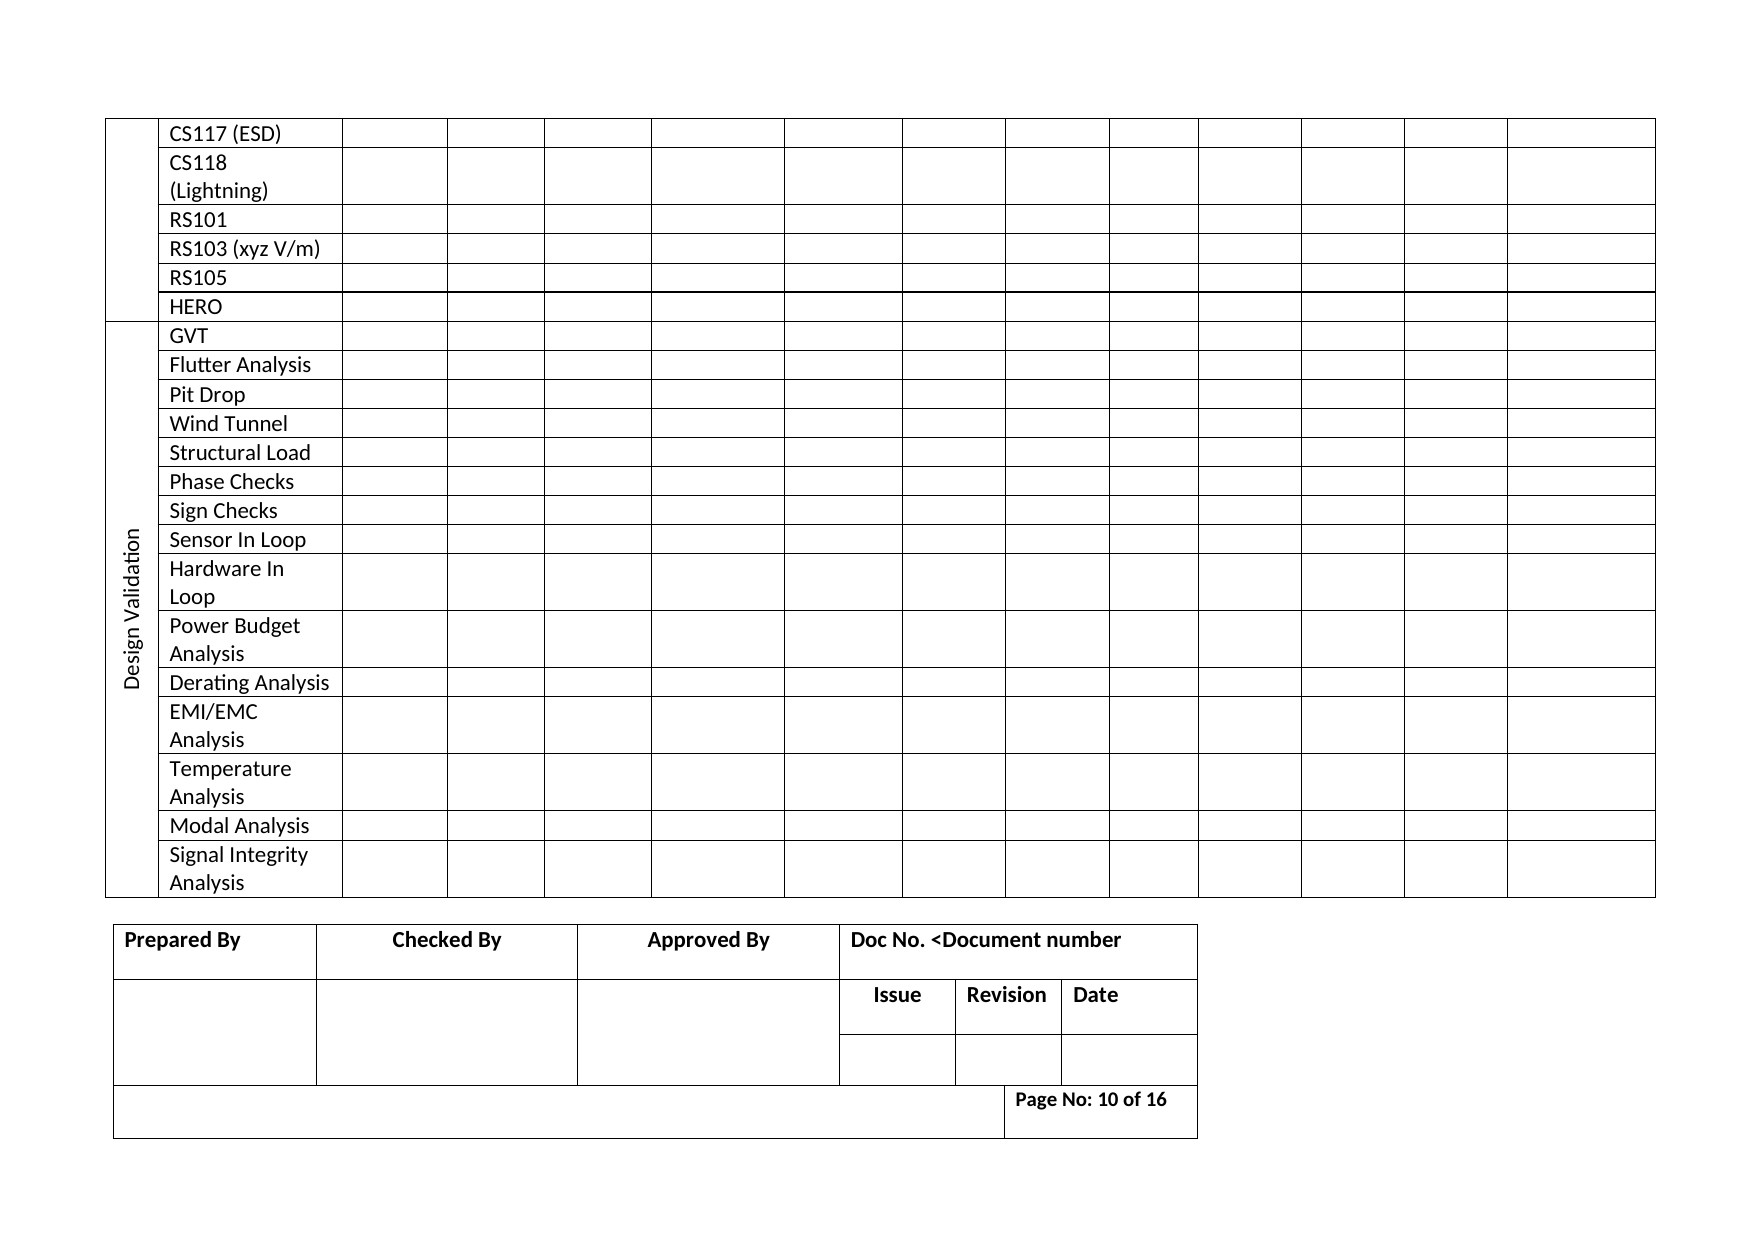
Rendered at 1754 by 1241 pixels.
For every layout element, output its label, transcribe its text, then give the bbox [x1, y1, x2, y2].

table_cell [903, 611, 1005, 667]
table_cell [903, 351, 1005, 379]
table_cell [903, 293, 1005, 321]
table_cell [448, 496, 544, 524]
table_cell [1199, 148, 1301, 204]
table_cell [1405, 668, 1507, 696]
table_cell [652, 322, 784, 349]
table_cell [1199, 697, 1301, 753]
table_cell [785, 380, 902, 408]
table_cell [1110, 438, 1198, 466]
table_cell [1199, 264, 1301, 291]
table_cell [1405, 234, 1507, 262]
table_cell [785, 234, 902, 262]
table_cell [1302, 322, 1404, 349]
table_cell [343, 351, 447, 379]
table_cell Derating Analysis [159, 668, 342, 696]
table_cell RS103 (xyz V/m) [159, 234, 342, 262]
table_cell [1508, 409, 1655, 437]
table_cell [1405, 322, 1507, 349]
table_cell [1110, 322, 1198, 349]
table_cell [903, 438, 1005, 466]
table_cell [1110, 611, 1198, 667]
table_cell [1405, 754, 1507, 810]
table_cell [343, 841, 447, 897]
table_cell [448, 264, 544, 291]
table_cell [652, 754, 784, 810]
table_cell [1302, 380, 1404, 408]
table_cell [448, 438, 544, 466]
table_cell [448, 554, 544, 610]
table_cell [545, 148, 651, 204]
table_cell [343, 322, 447, 349]
table_cell [545, 525, 651, 553]
table_cell [1199, 841, 1301, 897]
table_cell [1405, 525, 1507, 553]
table_cell [545, 234, 651, 262]
table_cell [1405, 554, 1507, 610]
table_cell [903, 148, 1005, 204]
table_cell [1508, 668, 1655, 696]
table_cell [1110, 697, 1198, 753]
table_cell [785, 467, 902, 495]
table_cell [1199, 205, 1301, 233]
table_cell [1302, 668, 1404, 696]
table_cell [785, 841, 902, 897]
table_cell [545, 351, 651, 379]
table_cell [903, 234, 1005, 262]
table_cell [1508, 438, 1655, 466]
table_cell [652, 668, 784, 696]
table_cell Temperature Analysis [159, 754, 342, 810]
table_cell RS105 [159, 264, 342, 291]
table_cell [448, 697, 544, 753]
table_cell [785, 525, 902, 553]
table_cell [545, 697, 651, 753]
table_cell [1508, 811, 1655, 839]
table_cell [785, 496, 902, 524]
table_cell [343, 205, 447, 233]
table_cell [1199, 380, 1301, 408]
table_cell [1405, 119, 1507, 147]
table_cell [1006, 754, 1109, 810]
table_cell [545, 467, 651, 495]
table_cell [343, 697, 447, 753]
table_cell [1508, 554, 1655, 610]
table_cell [785, 119, 902, 147]
table_cell [1405, 351, 1507, 379]
table_cell [652, 205, 784, 233]
table_cell [1110, 841, 1198, 897]
table_cell Structural Load [159, 438, 342, 466]
table_cell [652, 148, 784, 204]
table_cell [1302, 409, 1404, 437]
table_cell [1302, 293, 1404, 321]
table_cell [1405, 380, 1507, 408]
table_cell [343, 811, 447, 839]
table_cell [545, 380, 651, 408]
table_cell HERO [159, 293, 342, 321]
table_cell [1508, 525, 1655, 553]
table_cell [1405, 811, 1507, 839]
table_cell [545, 554, 651, 610]
table_cell [785, 148, 902, 204]
table_cell [785, 611, 902, 667]
table_cell [1405, 438, 1507, 466]
table_cell [1110, 467, 1198, 495]
table_cell [652, 611, 784, 667]
table_cell [1508, 697, 1655, 753]
table_cell [652, 811, 784, 839]
table_cell [545, 293, 651, 321]
table_cell [1199, 525, 1301, 553]
table_cell [1006, 467, 1109, 495]
table_cell Design Validation [106, 322, 158, 897]
table_cell [1199, 234, 1301, 262]
table_cell [1006, 496, 1109, 524]
table_cell [448, 811, 544, 839]
table_cell [1199, 351, 1301, 379]
table_cell [545, 754, 651, 810]
table_cell [785, 697, 902, 753]
table_cell [545, 841, 651, 897]
table_cell [343, 668, 447, 696]
table_cell [1405, 841, 1507, 897]
table_cell [343, 525, 447, 553]
table_cell [1110, 119, 1198, 147]
table_cell [1405, 205, 1507, 233]
table_cell [903, 467, 1005, 495]
table_cell [1302, 438, 1404, 466]
table_cell [1302, 234, 1404, 262]
table_cell [1302, 496, 1404, 524]
table_cell [1110, 496, 1198, 524]
table_cell [785, 811, 902, 839]
table_cell Sensor In Loop [159, 525, 342, 553]
table_cell [343, 293, 447, 321]
table_cell [903, 409, 1005, 437]
table_cell [343, 754, 447, 810]
table_cell [1508, 380, 1655, 408]
table_cell EMI/EMC Analysis [159, 697, 342, 753]
table_cell [1199, 293, 1301, 321]
table_cell [1405, 467, 1507, 495]
table_cell GVT [159, 322, 342, 349]
table_cell [785, 351, 902, 379]
table_cell [1405, 611, 1507, 667]
table_cell [1405, 264, 1507, 291]
table_cell [1302, 264, 1404, 291]
table_cell [1006, 293, 1109, 321]
table_cell [343, 467, 447, 495]
table_cell [903, 554, 1005, 610]
table_cell [448, 234, 544, 262]
table_cell [1302, 754, 1404, 810]
table_cell [448, 119, 544, 147]
table_cell [448, 351, 544, 379]
table_cell [1302, 811, 1404, 839]
table_cell [1110, 234, 1198, 262]
table_cell [1110, 148, 1198, 204]
table_cell [1110, 554, 1198, 610]
table_cell [448, 380, 544, 408]
table_cell [903, 811, 1005, 839]
table_cell [1302, 205, 1404, 233]
table_cell [1302, 525, 1404, 553]
table_cell [652, 380, 784, 408]
table_cell [1110, 264, 1198, 291]
table_cell [545, 409, 651, 437]
table_cell [903, 525, 1005, 553]
table_cell [652, 264, 784, 291]
table_cell [1508, 148, 1655, 204]
table_cell [1508, 293, 1655, 321]
table_cell [1199, 438, 1301, 466]
table_cell [1508, 496, 1655, 524]
table_cell Modal Analysis [159, 811, 342, 839]
table_cell [652, 438, 784, 466]
table_cell [903, 754, 1005, 810]
table_cell [1199, 554, 1301, 610]
table_cell CS118 (Lightning) [159, 148, 342, 204]
table_cell [903, 668, 1005, 696]
table_cell [448, 205, 544, 233]
table_cell [652, 841, 784, 897]
table_cell [343, 380, 447, 408]
table_cell [545, 322, 651, 349]
table_cell [1508, 322, 1655, 349]
table_cell [1006, 811, 1109, 839]
table_cell [448, 668, 544, 696]
table_cell [652, 293, 784, 321]
table_cell [903, 841, 1005, 897]
table_cell Power Budget Analysis [159, 611, 342, 667]
table_cell [1302, 148, 1404, 204]
table_cell [343, 148, 447, 204]
table_cell [903, 264, 1005, 291]
table_cell [1006, 119, 1109, 147]
table_cell [1405, 148, 1507, 204]
table_cell [1302, 467, 1404, 495]
table_cell [652, 525, 784, 553]
table_cell [1006, 525, 1109, 553]
table_cell Sign Checks [159, 496, 342, 524]
table_cell [1006, 409, 1109, 437]
table_cell [1508, 754, 1655, 810]
table_cell [1006, 380, 1109, 408]
table_cell [1006, 148, 1109, 204]
table_cell [652, 554, 784, 610]
table_cell [1110, 811, 1198, 839]
table_cell [903, 205, 1005, 233]
table_cell [1199, 409, 1301, 437]
table_cell [1006, 554, 1109, 610]
table_cell [343, 611, 447, 667]
table_cell [1302, 554, 1404, 610]
table_cell [1006, 205, 1109, 233]
table_cell [1199, 811, 1301, 839]
table_cell [343, 264, 447, 291]
table_cell [1110, 351, 1198, 379]
table_cell [785, 205, 902, 233]
table_cell Phase Checks [159, 467, 342, 495]
table_cell [448, 409, 544, 437]
table_cell [1006, 351, 1109, 379]
table_cell [1006, 234, 1109, 262]
table_cell [343, 119, 447, 147]
table_cell RS101 [159, 205, 342, 233]
table_cell [1006, 668, 1109, 696]
table_cell [448, 148, 544, 204]
table_cell [448, 525, 544, 553]
table_cell [1508, 264, 1655, 291]
table_cell [1006, 841, 1109, 897]
table_cell [1302, 119, 1404, 147]
table_cell [448, 841, 544, 897]
table_cell [1199, 322, 1301, 349]
table_cell [1006, 438, 1109, 466]
table_cell [1199, 668, 1301, 696]
table_cell [448, 467, 544, 495]
table_cell Pit Drop [159, 380, 342, 408]
table_cell [785, 322, 902, 349]
table_cell [1508, 467, 1655, 495]
table_cell [785, 293, 902, 321]
table_cell [903, 697, 1005, 753]
table_cell [448, 322, 544, 349]
table_cell [1110, 409, 1198, 437]
table_cell Signal Integrity Analysis [159, 841, 342, 897]
table_cell [448, 293, 544, 321]
table_cell [545, 668, 651, 696]
table_cell [652, 496, 784, 524]
table_cell [448, 754, 544, 810]
table_cell [1508, 205, 1655, 233]
table_cell [1405, 697, 1507, 753]
table_cell [1508, 611, 1655, 667]
table_cell [545, 611, 651, 667]
table_cell [1006, 322, 1109, 349]
table_cell [1508, 119, 1655, 147]
table_cell [1110, 293, 1198, 321]
table_cell Flutter Analysis [159, 351, 342, 379]
table_cell [343, 496, 447, 524]
table_cell [1508, 234, 1655, 262]
table_cell [1199, 611, 1301, 667]
table_cell [1302, 697, 1404, 753]
table_cell [652, 697, 784, 753]
table_cell [343, 438, 447, 466]
table_cell [785, 264, 902, 291]
table_cell [1302, 611, 1404, 667]
table_cell [652, 409, 784, 437]
table_cell [545, 119, 651, 147]
table_cell [785, 754, 902, 810]
table_cell [1405, 409, 1507, 437]
table_cell [1110, 668, 1198, 696]
table_cell [448, 611, 544, 667]
table_cell [1405, 293, 1507, 321]
table_cell [1302, 351, 1404, 379]
table_cell [1199, 119, 1301, 147]
table_cell [903, 119, 1005, 147]
table_cell [903, 496, 1005, 524]
table_cell [1508, 351, 1655, 379]
table_cell Wind Tunnel [159, 409, 342, 437]
table_cell [1199, 467, 1301, 495]
table_cell [545, 438, 651, 466]
table_cell [1302, 841, 1404, 897]
table_cell [1405, 496, 1507, 524]
table_cell [1006, 697, 1109, 753]
table_cell [343, 409, 447, 437]
table_cell [903, 380, 1005, 408]
table_cell [785, 438, 902, 466]
table_cell [545, 205, 651, 233]
table_cell [785, 554, 902, 610]
table_cell [652, 119, 784, 147]
table_cell [785, 409, 902, 437]
table_cell [343, 554, 447, 610]
table_cell [545, 264, 651, 291]
table_cell [1199, 754, 1301, 810]
table_cell [1199, 496, 1301, 524]
table_cell [343, 234, 447, 262]
table_cell [1110, 525, 1198, 553]
table_cell [1110, 754, 1198, 810]
table_cell [545, 496, 651, 524]
table_cell [1006, 264, 1109, 291]
table_cell [652, 234, 784, 262]
table_cell Hardware In Loop [159, 554, 342, 610]
table_cell [785, 668, 902, 696]
table_cell [1110, 380, 1198, 408]
table_cell [1006, 611, 1109, 667]
table_cell [1508, 841, 1655, 897]
table_cell [652, 351, 784, 379]
table_cell [1110, 205, 1198, 233]
table_cell [545, 811, 651, 839]
table_cell CS117 (ESD) [159, 119, 342, 147]
table_cell [652, 467, 784, 495]
table_cell [903, 322, 1005, 349]
